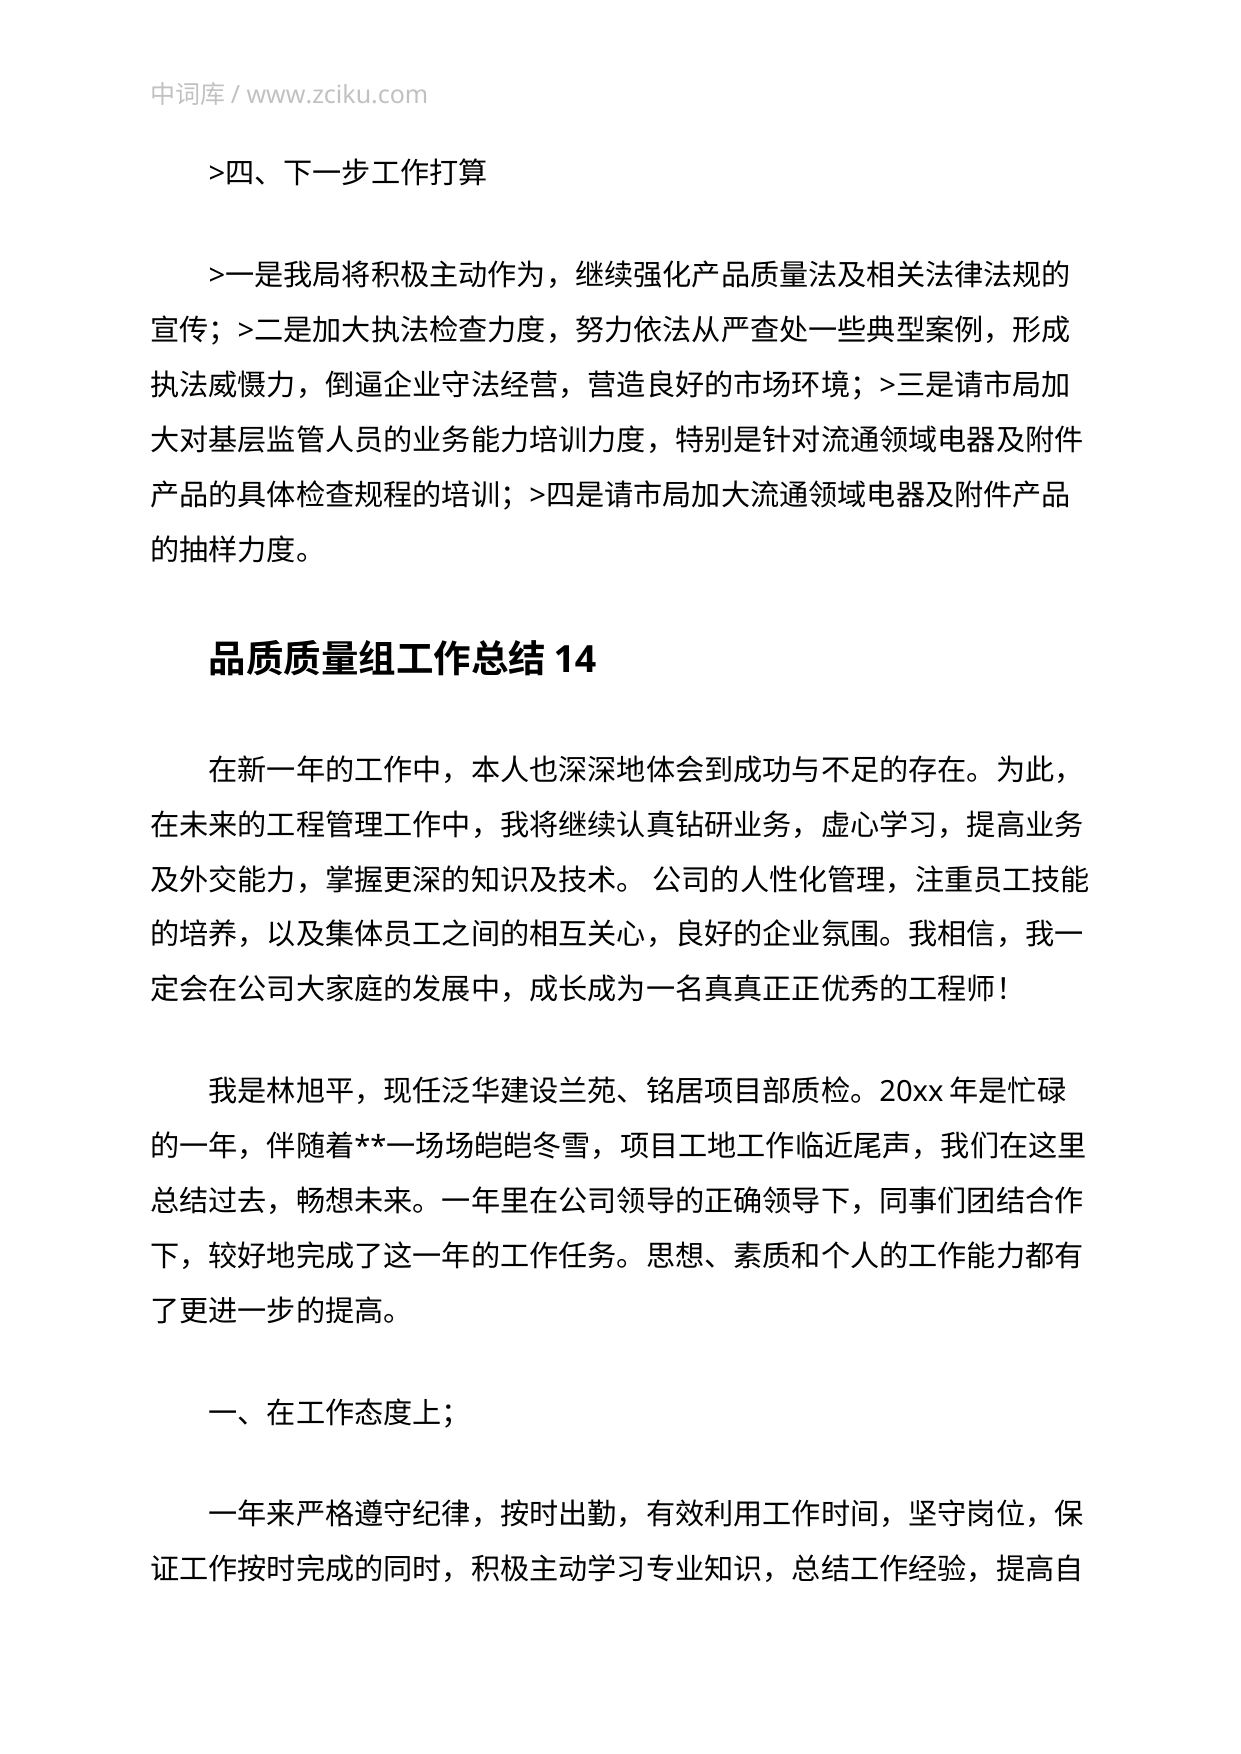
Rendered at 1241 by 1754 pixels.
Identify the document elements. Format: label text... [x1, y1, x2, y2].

text >一是我局将积极主动作为，继续强化产品质量法及相关法律法规的宣传；>二是加大执法检查力度，努力依法从严查处一些典型案例，形成执法威慑力，倒逼企业守法经营，营造良好的市场环境；>三是请市局加大对基层监管人员的业务能力培训力度，特别是针对流通领域电器及附件产品的具体检查规程的培训；>四是请市局加大流通领域电器及附件产品的抽样力度。 [150, 252, 1090, 569]
text 我是林旭平，现任泛华建设兰苑、铭居项目部质检。20xx年是忙碌的一年，伴随着**一场场皑皑冬雪，项目工地工作临近尾声，我们在这里总结过去，畅想未来。一年里在公司领导的正确领导下，同事们团结合作下，较好地完成了这一年的工作任务。思想、素质和个人的工作能力都有了更进一步的提高。 [150, 1068, 1090, 1330]
text >四、下一步工作打算 [150, 150, 1090, 192]
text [150, 1491, 1090, 1588]
text 一、在工作态度上； [150, 1389, 1090, 1431]
text 在新一年的工作中，本人也深深地体会到成功与不足的存在。为此，在未来的工程管理工作中，我将继续认真钻研业务，虚心学习，提高业务及外交能力，掌握更深的知识及技术。 公司的人性化管理，注重员工技能的培养，以及集体员工之间的相互关心，良好的企业氛围。我相信，我一定会在公司大家庭的发展中，成长成为一名真真正正优秀的工程师！ [150, 746, 1090, 1008]
text 品质质量组工作总结14 [150, 629, 1090, 683]
